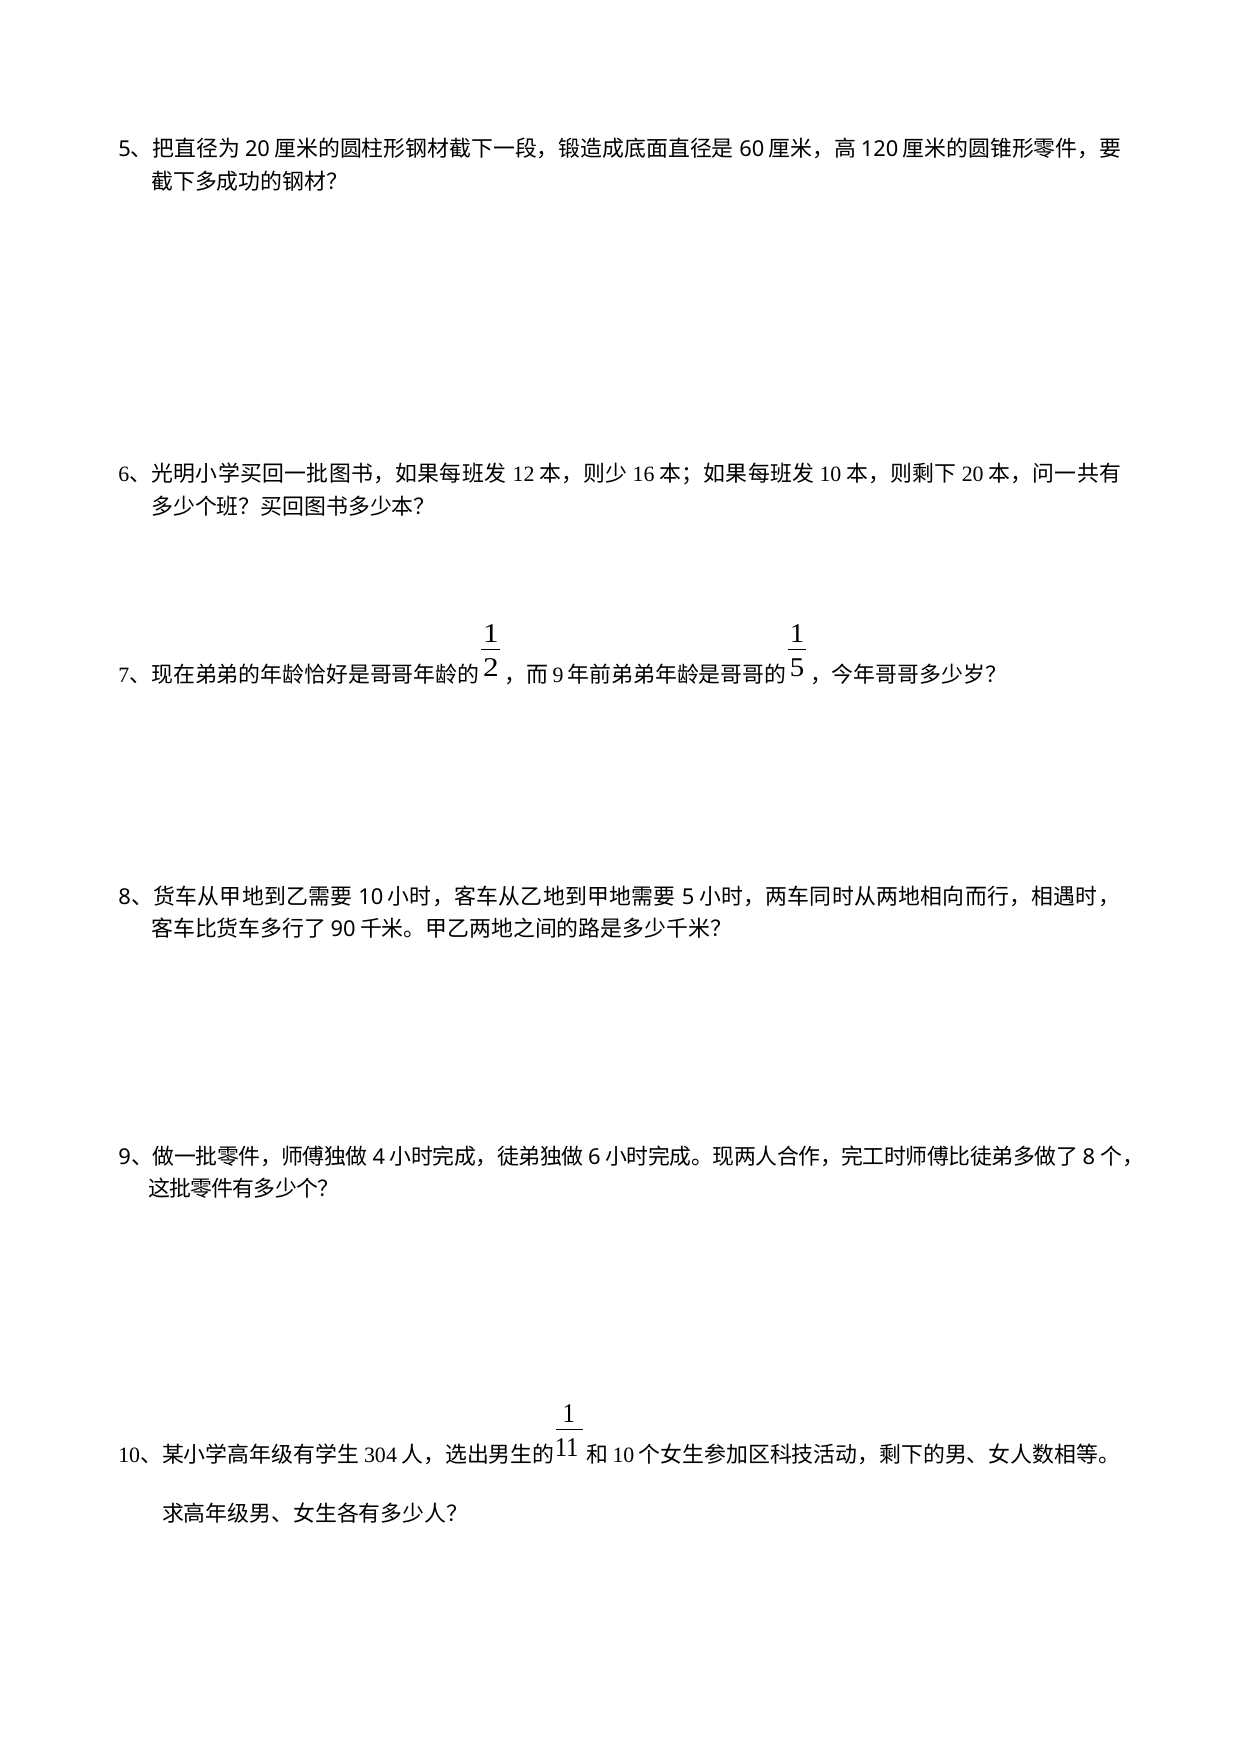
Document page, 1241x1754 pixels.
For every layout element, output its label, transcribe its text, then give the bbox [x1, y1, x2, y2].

text 5、把直径为20厘米的圆柱形钢材截下一段，锻造成底面直径是60厘米，高120厘米的圆锥形零件，要截下多成功的钢材？ [118, 131, 1122, 196]
text 7、现在弟弟的年龄恰好是哥哥年龄的，而9年前弟弟年龄是哥哥的，今年哥哥多少岁？ [118, 618, 1122, 716]
text 9、做一批零件，师傅独做4小时完成，徒弟独做6小时完成。现两人合作，完工时师傅比徒弟多做了8个，这批零件有多少个？ [118, 1138, 1122, 1203]
text 6、光明小学买回一批图书，如果每班发12本，则少16本；如果每班发10本，则剩下20本，问一共有多少个班？买回图书多少本？ [118, 456, 1122, 521]
text 8、货车从甲地到乙需要10小时，客车从乙地到甲地需要5小时，两车同时从两地相向而行，相遇时，客车比货车多行了。甲乙两地之间的路是多少千米？ [118, 878, 1122, 943]
text 10、某小学高年级有学生304人，选出男生的和10个女生参加区科技活动，剩下的男、女人数相等。求高年级男、女生各有多少人？ [118, 1398, 1122, 1528]
